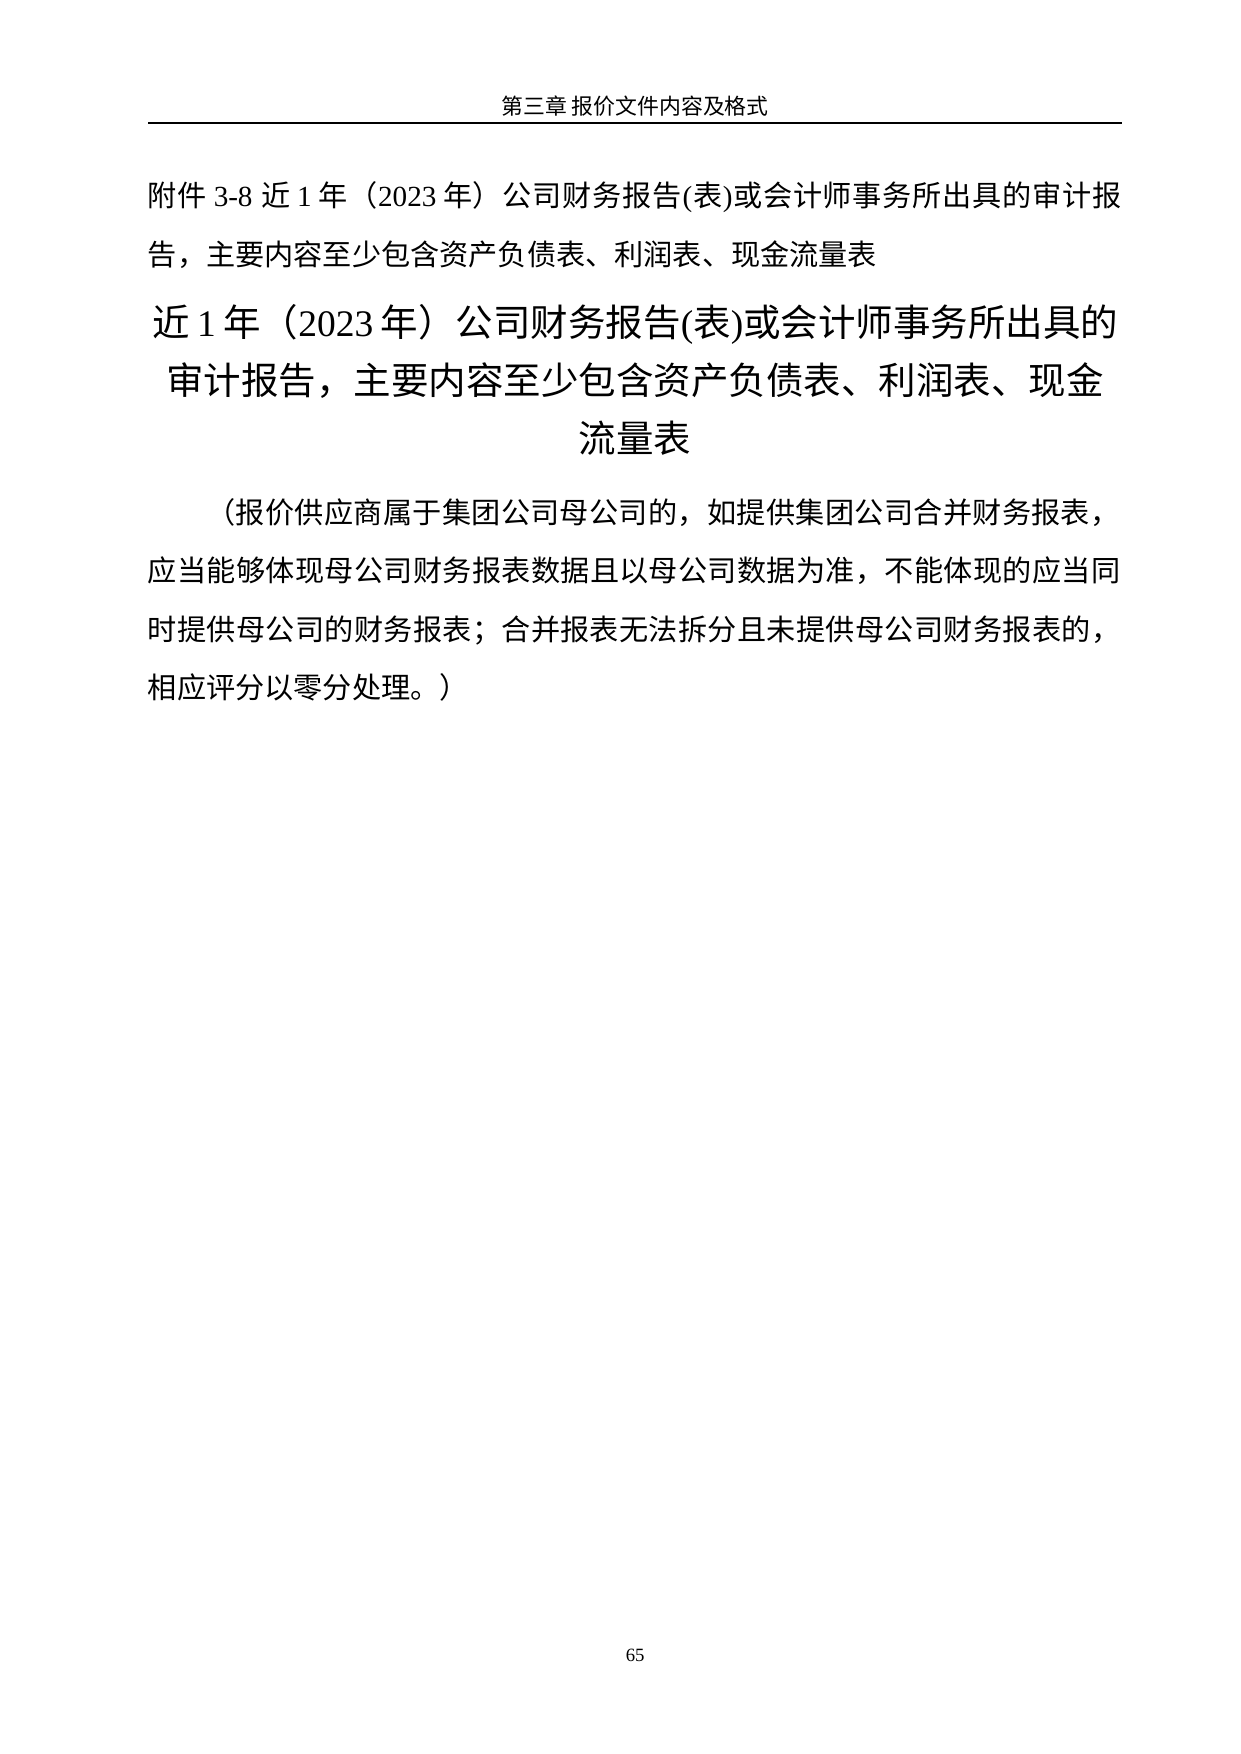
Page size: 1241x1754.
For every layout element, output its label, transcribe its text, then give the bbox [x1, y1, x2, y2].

text （报价供应商属于集团公司母公司的，如提供集团公司合并财务报表，应当能够体现母公司财务报表数据且以母公司数据为准，不能体现的应当同时提供母公司的财务报表；合并报表无法拆分且未提供母公司财务报表的，相应评分以零分处理。） [148, 477, 1122, 710]
subtitle 附件3-8 近1年（2023年）公司财务报告(表)或会计师事务所出具的审计报告，主要内容至少包含资产负债表、利润表、现金流量表 [148, 160, 1122, 277]
text 近1年（2023年）公司财务报告(表)或会计师事务所出具的审计报告，主要内容至少包含资产负债表、利润表、现金流量表 [148, 289, 1122, 464]
